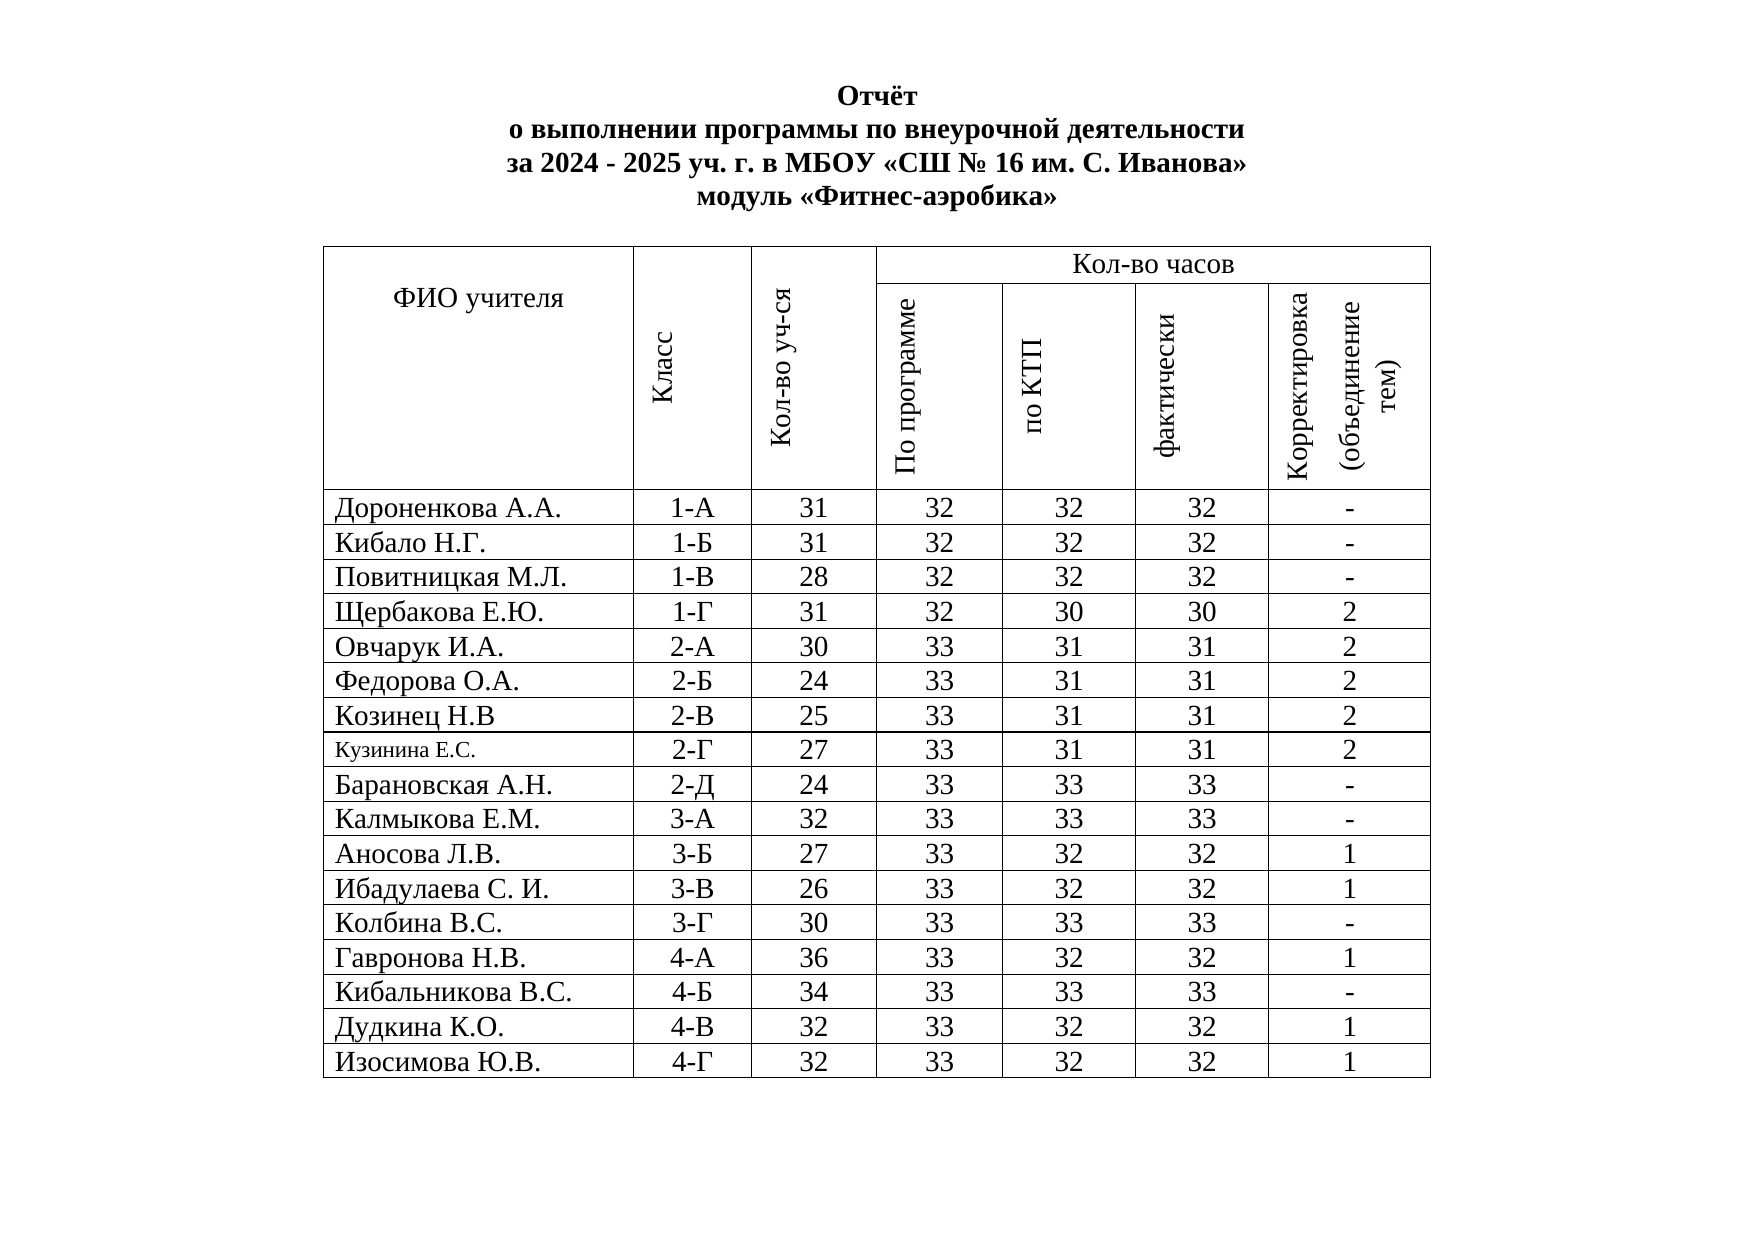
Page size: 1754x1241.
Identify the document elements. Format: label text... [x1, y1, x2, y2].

table_cell 31 [752, 525, 876, 558]
table_cell Дудкина К.О. [324, 1009, 633, 1043]
table_cell Ибадулаева С. И. [324, 871, 633, 904]
table_cell 2 [1269, 663, 1430, 697]
table_cell - [1269, 490, 1430, 524]
table_cell 28 [752, 560, 876, 593]
table_cell 2 [1269, 698, 1430, 731]
table_cell Кузинина Е.С. [324, 733, 633, 766]
table_cell 32 [1003, 871, 1135, 904]
table_cell 32 [1136, 525, 1268, 558]
table_cell 2-Г [634, 733, 751, 766]
table_cell 26 [752, 871, 876, 904]
table_cell Колбина В.С. [324, 905, 633, 939]
table_cell Гавронова Н.В. [324, 940, 633, 973]
table_cell 32 [752, 1044, 876, 1077]
text Отчёт [118, 78, 1636, 111]
table_cell 1 [1269, 836, 1430, 870]
table_header Кол-во уч-ся [752, 247, 876, 489]
table_cell 32 [1003, 940, 1135, 973]
table_cell 1 [1269, 940, 1430, 973]
table_cell 33 [877, 836, 1002, 870]
table_cell Щербакова Е.Ю. [324, 594, 633, 628]
table_cell 31 [1003, 629, 1135, 662]
table_cell 32 [1003, 1009, 1135, 1043]
table_cell 32 [1003, 836, 1135, 870]
table_cell Изосимова Ю.В. [324, 1044, 633, 1077]
table_cell 32 [877, 594, 1002, 628]
table_cell 32 [1136, 871, 1268, 904]
table_cell - [1269, 525, 1430, 558]
table_cell 33 [877, 663, 1002, 697]
table_cell 2-Д [634, 767, 751, 801]
table_cell 32 [1003, 490, 1135, 524]
table_cell 31 [752, 594, 876, 628]
table_cell 30 [752, 629, 876, 662]
table_cell Барановская А.Н. [324, 767, 633, 801]
table_cell - [1269, 975, 1430, 1008]
table_cell 30 [1136, 594, 1268, 628]
table_cell 32 [877, 560, 1002, 593]
table_cell 4-Г [634, 1044, 751, 1077]
table_cell 1-Б [634, 525, 751, 558]
table_cell 31 [1003, 663, 1135, 697]
table_cell 33 [877, 871, 1002, 904]
table_cell 25 [752, 698, 876, 731]
table_cell 3-Г [634, 905, 751, 939]
table_cell 33 [1136, 802, 1268, 835]
table_cell 33 [877, 905, 1002, 939]
table_cell 32 [1136, 1044, 1268, 1077]
table_cell 33 [1003, 905, 1135, 939]
table_cell 24 [752, 663, 876, 697]
table_cell 4-А [634, 940, 751, 973]
table_cell 32 [1136, 1009, 1268, 1043]
table_cell 32 [1136, 490, 1268, 524]
table_cell по КТП [1003, 284, 1135, 489]
table_cell 32 [752, 1009, 876, 1043]
table_cell 31 [752, 490, 876, 524]
table_cell 4-Б [634, 975, 751, 1008]
table_cell 33 [877, 802, 1002, 835]
table_cell 2-Б [634, 663, 751, 697]
table_cell 31 [1003, 733, 1135, 766]
table_cell 1 [1269, 1044, 1430, 1077]
table_cell - [1269, 560, 1430, 593]
table_cell Кибальникова В.С. [324, 975, 633, 1008]
table_cell 31 [1136, 733, 1268, 766]
table_cell 30 [752, 905, 876, 939]
table_cell 33 [1003, 975, 1135, 1008]
table_cell 33 [1003, 802, 1135, 835]
table_cell 33 [877, 698, 1002, 731]
table_cell 32 [1003, 560, 1135, 593]
table_cell 33 [877, 940, 1002, 973]
table_cell фактически [1136, 284, 1268, 489]
table_cell - [1269, 767, 1430, 801]
table_cell 1-А [634, 490, 751, 524]
table_cell Дороненкова А.А. [324, 490, 633, 524]
table_cell 4-В [634, 1009, 751, 1043]
table_cell 27 [752, 836, 876, 870]
table_cell 31 [1136, 663, 1268, 697]
text модуль «Фитнес-аэробика» [118, 178, 1636, 212]
table_cell 33 [877, 975, 1002, 1008]
table_cell Повитницкая М.Л. [324, 560, 633, 593]
table_cell 31 [1136, 698, 1268, 731]
text о выполнении программы по внеурочной деятельности [118, 111, 1636, 145]
table_cell 3-В [634, 871, 751, 904]
table_cell 33 [1136, 905, 1268, 939]
table_cell 32 [1136, 940, 1268, 973]
table_cell 1-В [634, 560, 751, 593]
table_cell 2-А [634, 629, 751, 662]
table_cell 24 [752, 767, 876, 801]
table_cell 2 [1269, 733, 1430, 766]
table_cell 31 [1003, 698, 1135, 731]
table_cell 3-Б [634, 836, 751, 870]
table_cell 33 [1136, 975, 1268, 1008]
table_cell 32 [877, 490, 1002, 524]
table_cell - [1269, 905, 1430, 939]
table_cell 33 [877, 629, 1002, 662]
table_cell 32 [752, 802, 876, 835]
table_cell 27 [752, 733, 876, 766]
table_header ФИО учителя [324, 247, 633, 489]
table_cell 2 [1269, 629, 1430, 662]
table_cell Федорова О.А. [324, 663, 633, 697]
table_cell 2-В [634, 698, 751, 731]
table_cell Аносова Л.В. [324, 836, 633, 870]
table_cell 30 [1003, 594, 1135, 628]
table_cell 32 [877, 525, 1002, 558]
text за 2024 - 2025 уч. г. в МБОУ «СШ № 16 им. С. Иванова» [118, 145, 1636, 178]
table_cell Овчарук И.А. [324, 629, 633, 662]
table_cell 34 [752, 975, 876, 1008]
table_cell 32 [1136, 836, 1268, 870]
table_cell 33 [1136, 767, 1268, 801]
table_header Класс [634, 247, 751, 489]
table_cell Корректировка (объединение тем) [1269, 284, 1430, 489]
table_cell 32 [1136, 560, 1268, 593]
table_cell 33 [877, 767, 1002, 801]
table_cell - [1269, 802, 1430, 835]
table_cell 3-А [634, 802, 751, 835]
table_cell Калмыкова Е.М. [324, 802, 633, 835]
table_cell 33 [1003, 767, 1135, 801]
table_cell По программе [877, 284, 1002, 489]
table_cell Козинец Н.В [324, 698, 633, 731]
table_cell 1 [1269, 871, 1430, 904]
table_cell Кибало Н.Г. [324, 525, 633, 558]
table_cell 31 [1136, 629, 1268, 662]
table_header Кол-во часов [877, 247, 1430, 283]
table_cell 33 [877, 733, 1002, 766]
table_cell 2 [1269, 594, 1430, 628]
table_cell 1-Г [634, 594, 751, 628]
table_cell 32 [1003, 525, 1135, 558]
table_cell 36 [752, 940, 876, 973]
table_cell 33 [877, 1009, 1002, 1043]
table_cell 32 [1003, 1044, 1135, 1077]
table_cell 1 [1269, 1009, 1430, 1043]
table_cell 33 [877, 1044, 1002, 1077]
